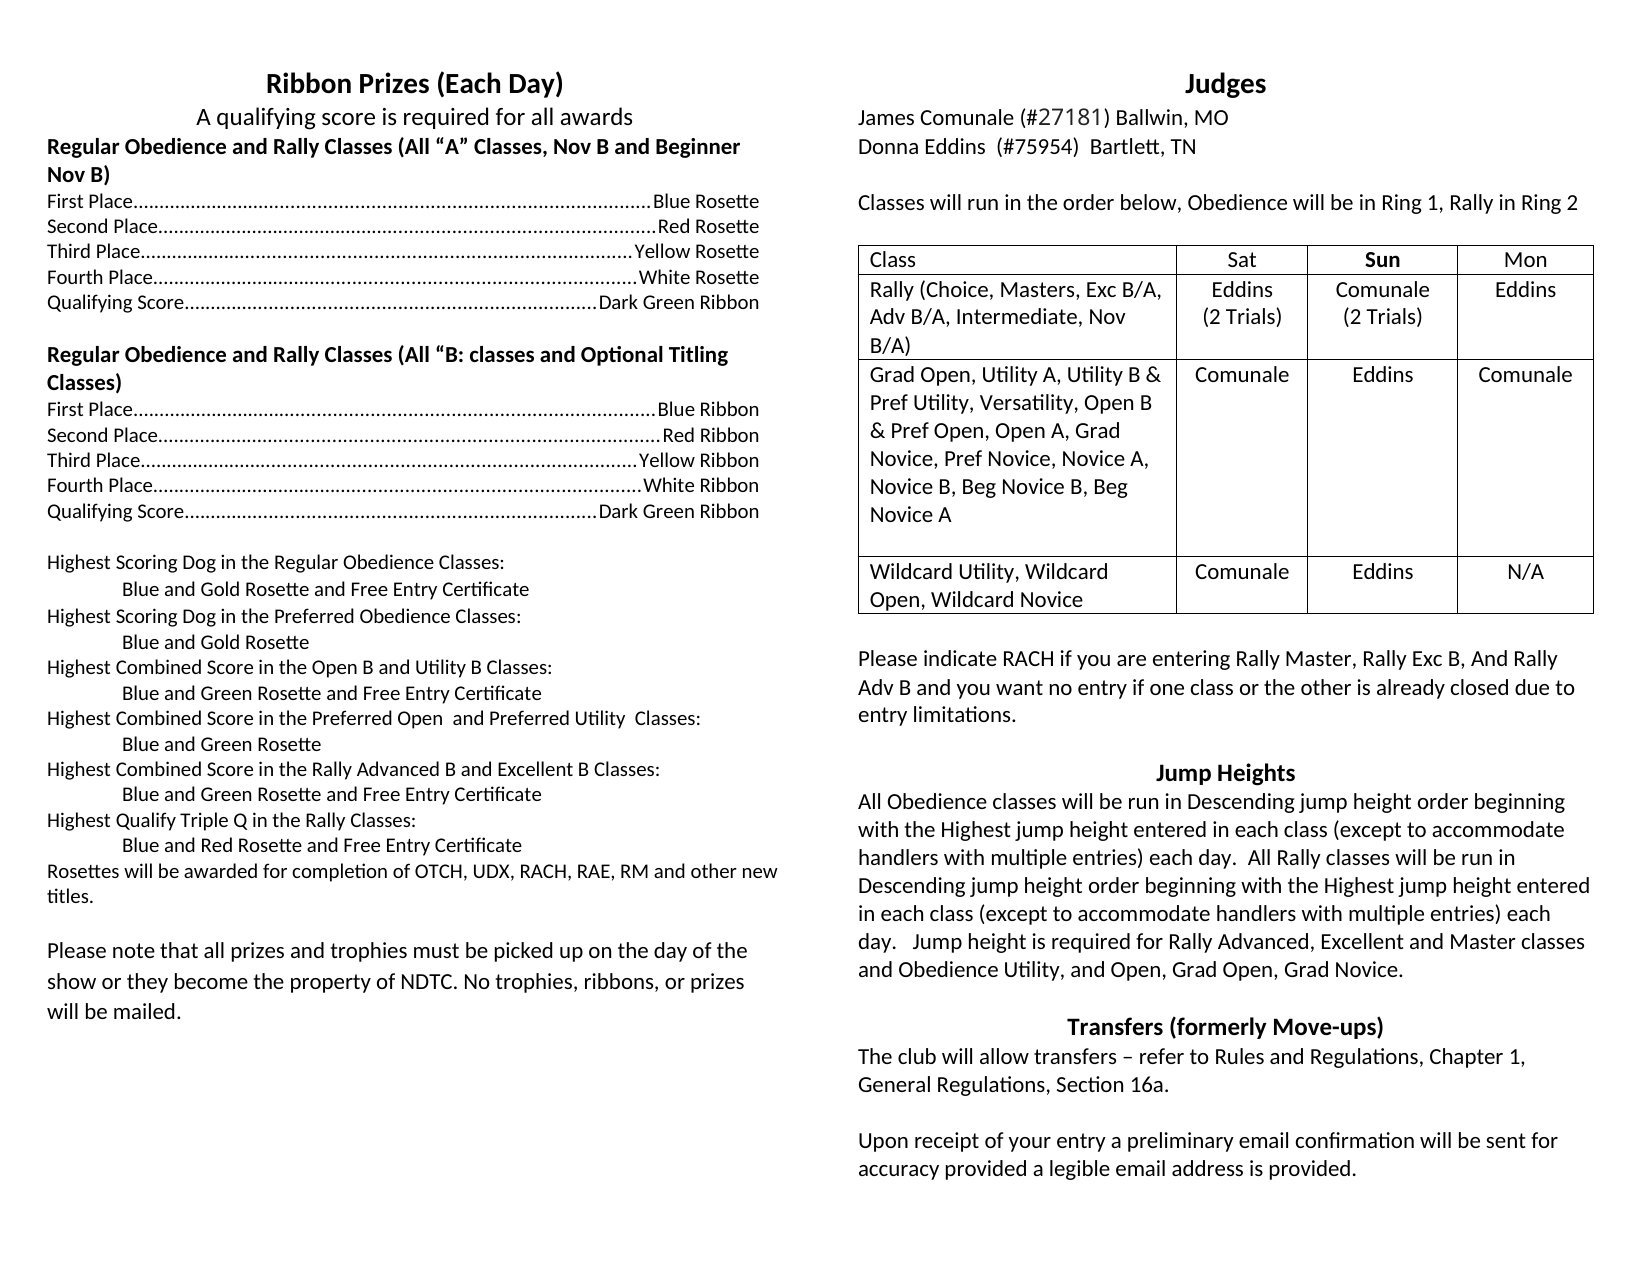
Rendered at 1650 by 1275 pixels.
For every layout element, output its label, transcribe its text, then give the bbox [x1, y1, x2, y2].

text Regular Obedience and Rally Classes (All “A” Classes, Nov B and Beginner Nov B) [47, 132, 783, 188]
table_cell Eddins [1458, 275, 1593, 359]
text Second Place Red Ribbon [47, 422, 783, 447]
table_cell Wildcard Utility, Wildcard Open, Wildcard Novice [859, 557, 1176, 613]
text Fourth Place White Ribbon [47, 473, 783, 498]
table_cell Comunale [1458, 360, 1593, 556]
text Third Place Yellow Ribbon [47, 447, 783, 473]
text Highest Scoring Dog in the Preferred Obedience Classes: [47, 604, 783, 629]
text Please note that all prizes and trophies must be picked up on the day of the show or they become the property of NDTC. No trophies, ribbons, or prizes will be mailed. [47, 937, 783, 1025]
text Qualifying Score Dark Green Ribbon [47, 498, 783, 523]
text Highest Combined Score in the Preferred Open and Preferred Utility Classes: [47, 705, 783, 731]
text Highest Qualify Triple Q in the Rally Classes: [47, 807, 783, 832]
table_cell Rally (Choice, Masters, Exc B/A, Adv B/A, Intermediate, Nov B/A) [859, 275, 1176, 359]
text James Comunale (#27181) Ballwin, MO [1103, 101, 1594, 132]
table_cell N/A [1458, 557, 1593, 613]
text Third Place Yellow Rosette [47, 239, 783, 264]
text Judges [858, 66, 1594, 101]
text Regular Obedience and Rally Classes (All “B: classes and Optional Titling Classes) [47, 340, 783, 396]
table_cell Eddins [1308, 557, 1457, 613]
text The club will allow transfers – refer to Rules and Regulations, Chapter 1, General Regulations, Section 16a. [858, 1042, 1594, 1098]
text All Obedience classes will be run in Descending jump height order beginning with the Highest jump height entered in each class (except to accommodate handlers with multiple entries) each day. All Rally classes will be run in Descending jump height order beginning with the Highest jump height entered in each class (except to accommodate handlers with multiple entries) each day. Jump height is required for Rally Advanced, Excellent and Master classes and Obedience Utility, and Open, Grad Open, Grad Novice. [858, 787, 1594, 983]
text A qualifying score is required for all awards [47, 101, 783, 132]
text Ribbon Prizes (Each Day) [47, 66, 783, 101]
text Blue and Green Rosette and Free Entry Certificate [47, 782, 783, 807]
text Blue and Red Rosette and Free Entry Certificate [47, 832, 783, 858]
text Classes will run in the order below, Obedience will be in Ring 1, Rally in Ring 2 [858, 188, 1594, 217]
text Transfers (formerly Move-ups) [858, 1011, 1594, 1042]
text Highest Combined Score in the Rally Advanced B and Excellent B Classes: [47, 756, 783, 782]
table_cell Eddins [1308, 360, 1457, 556]
table_cell Comunale [1177, 360, 1307, 556]
text Rosettes will be awarded for completion of OTCH, UDX, RACH, RAE, RM and other new titles. [47, 858, 783, 909]
text Second Place Red Rosette [47, 213, 783, 239]
text Please indicate RACH if you are entering Rally Master, Rally Exc B, And Rally Adv B and you want no entry if one class or the other is already closed due to entry limitations. [858, 644, 1594, 729]
text Jump Heights [858, 757, 1594, 787]
text Highest Combined Score in the Open B and Utility B Classes: [47, 654, 783, 680]
text Blue and Gold Rosette [47, 629, 783, 654]
table_cell Comunale (2 Trials) [1308, 275, 1457, 359]
text James Comunale (#27181) Ballwin, MO [858, 101, 1038, 132]
table_cell Grad Open, Utility A, Utility B & Pref Utility, Versatility, Open B & Pref Open, Open A, Grad Novice, Pref Novice, Novice A, Novice B, Beg Novice B, Beg Novice A [859, 360, 1176, 556]
text Upon receipt of your entry a preliminary email confirmation will be sent for accuracy provided a legible email address is provided. [858, 1126, 1594, 1182]
text Donna Eddins (#75954) Bartlett, TN [858, 132, 1594, 161]
text Qualifying Score Dark Green Ribbon [47, 289, 783, 315]
text Fourth Place White Rosette [47, 264, 783, 289]
table_cell Comunale [1177, 557, 1307, 613]
table_cell Eddins (2 Trials) [1177, 275, 1307, 359]
text Blue and Green Rosette [47, 731, 783, 756]
text Highest Scoring Dog in the Regular Obedience Classes: Blue and Gold Rosette and Free Entry Certificate [47, 549, 783, 602]
table_header Sun [1308, 246, 1457, 274]
table_header Mon [1458, 246, 1593, 274]
text Blue and Green Rosette and Free Entry Certificate [47, 680, 783, 705]
table_header Class [859, 246, 1176, 274]
table_header Sat [1177, 246, 1307, 274]
text First Place Blue Rosette [47, 188, 783, 213]
text First Place Blue Ribbon [47, 396, 783, 422]
